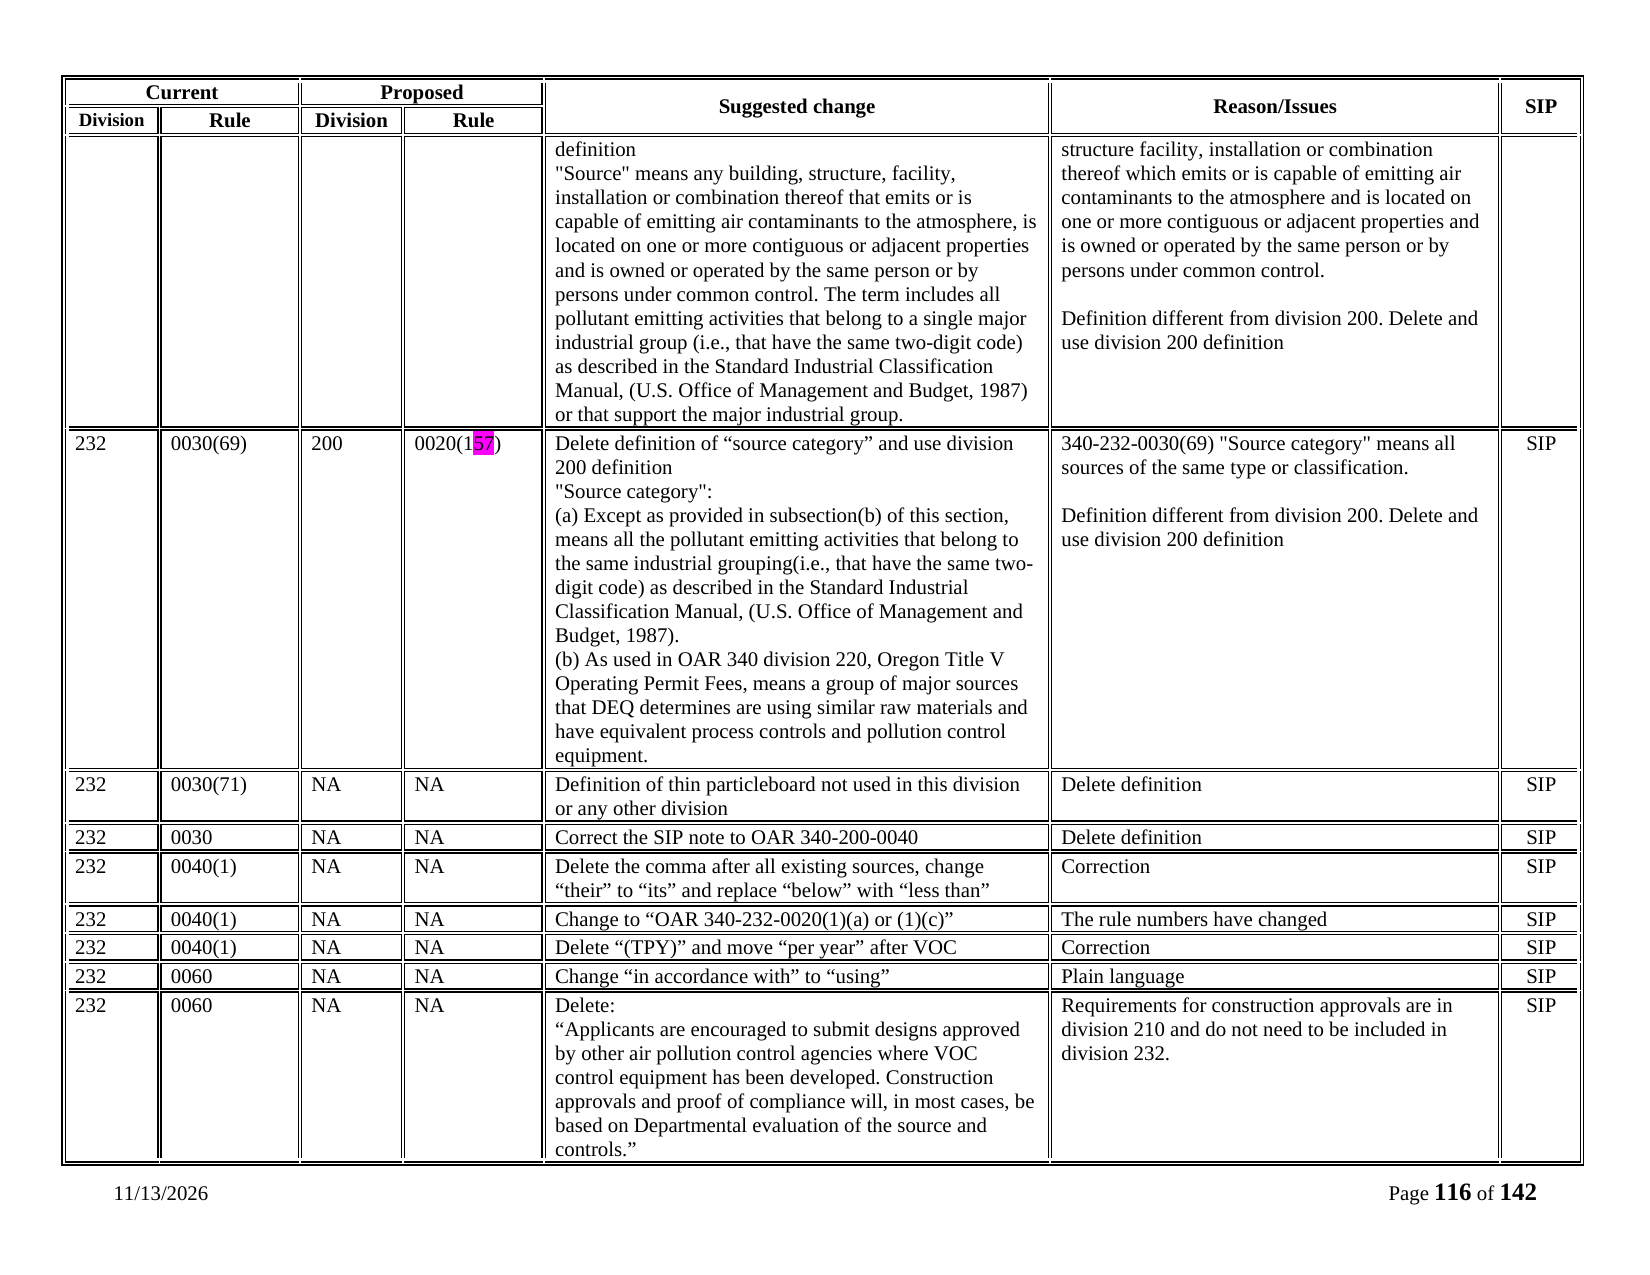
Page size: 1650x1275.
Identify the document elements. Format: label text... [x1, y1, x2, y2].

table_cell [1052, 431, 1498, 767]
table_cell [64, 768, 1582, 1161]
table_cell Division [302, 108, 401, 132]
table_header SIP [1500, 79, 1580, 132]
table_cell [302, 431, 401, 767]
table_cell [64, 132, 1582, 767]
table_header Current [64, 77, 300, 104]
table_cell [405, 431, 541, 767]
table_cell Rule [405, 108, 541, 132]
table_header Reason/Issues [1050, 77, 1500, 132]
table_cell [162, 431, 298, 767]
table_cell Division [64, 104, 159, 132]
table_cell Rule [162, 108, 298, 132]
table_header Suggested change [544, 77, 1050, 132]
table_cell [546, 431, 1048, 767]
table_header Proposed [300, 77, 544, 104]
